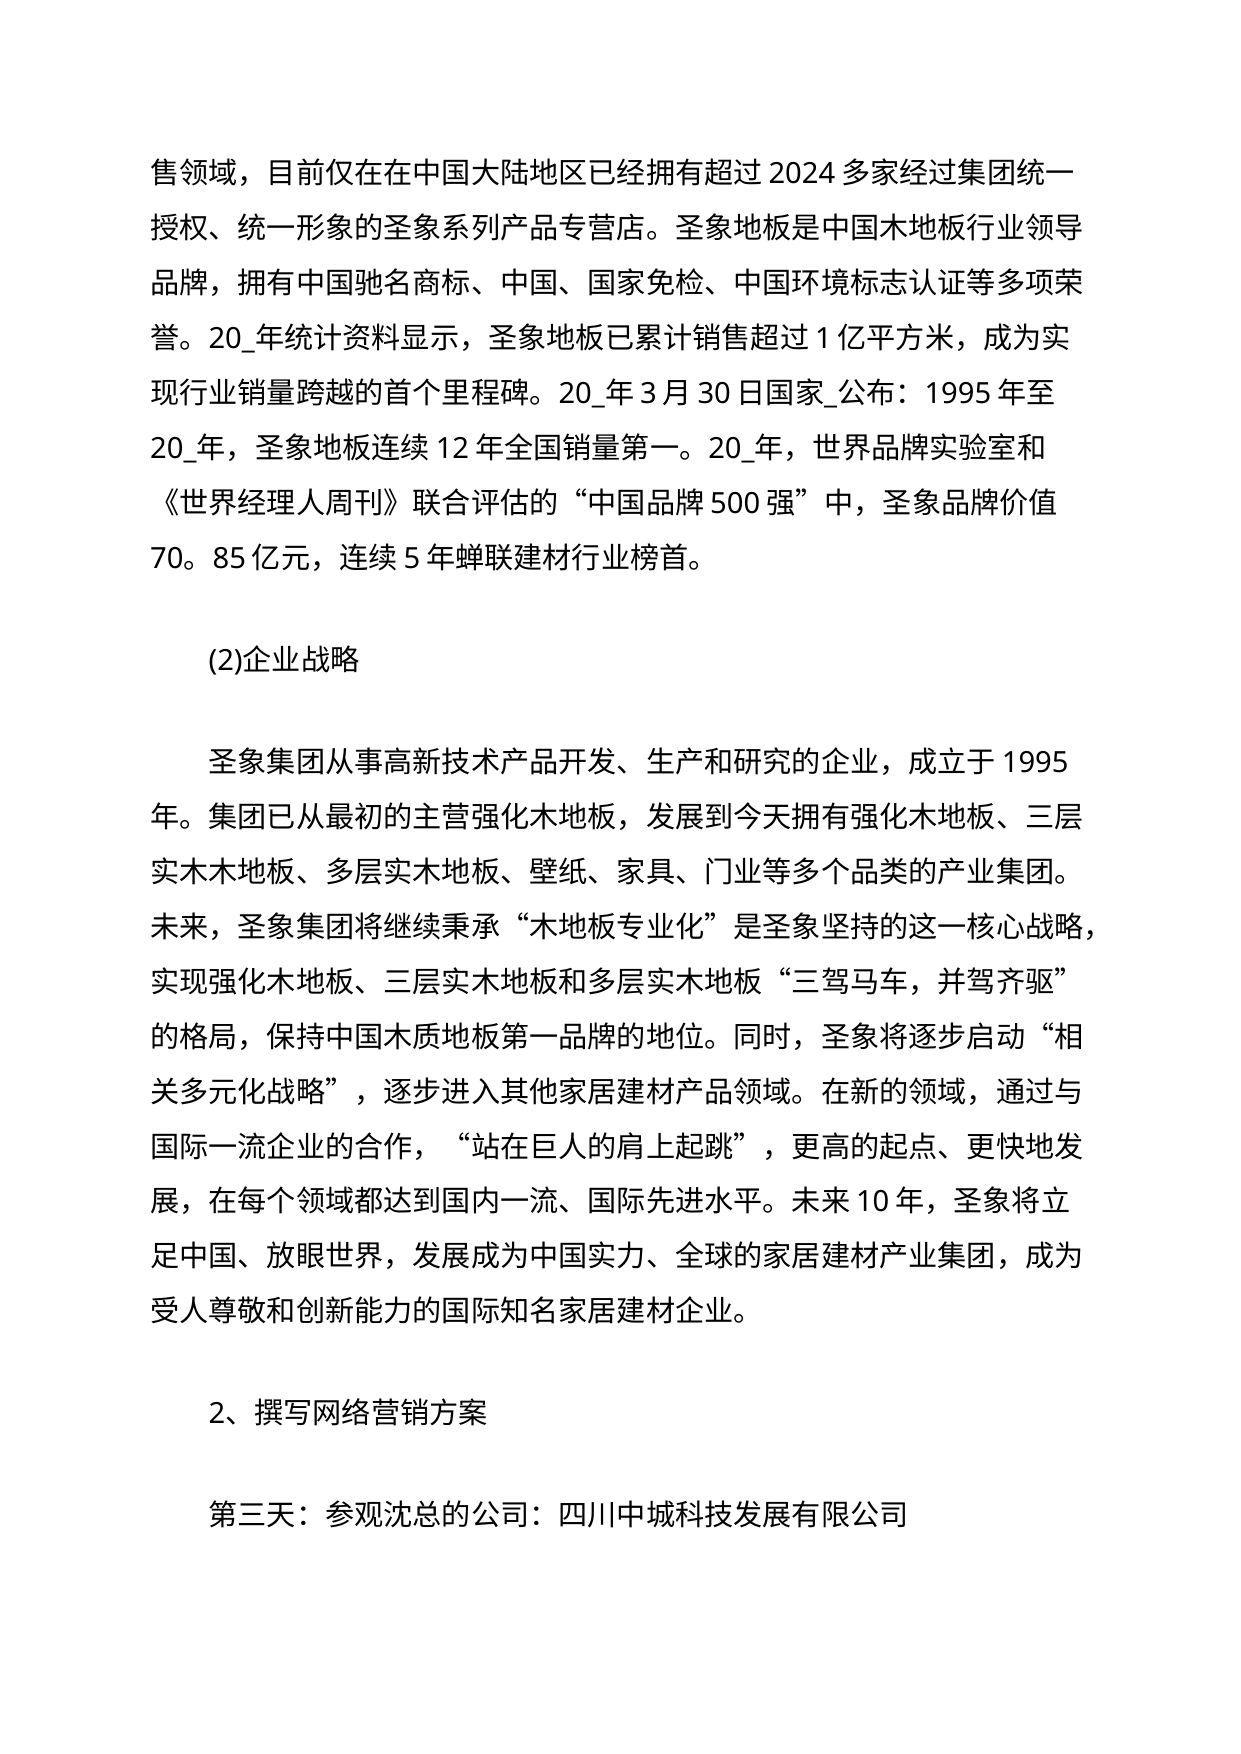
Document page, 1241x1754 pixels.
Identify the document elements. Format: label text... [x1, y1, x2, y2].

text 第三天：参观沈总的公司：四川中城科技发展有限公司 [150, 1492, 1090, 1534]
text 圣象集团从事高新技术产品开发、生产和研究的企业，成立于1995年。集团已从最初的主营强化木地板，发展到今天拥有强化木地板、三层实木木地板、多层实木地板、壁纸、家具、门业等多个品类的产业集团。未来，圣象集团将继续秉承“木地板专业化”是圣象坚持的这一核心战略，实现强化木地板、三层实木地板和多层实木地板“三驾马车，并驾齐驱”的格局，保持中国木质地板第一品牌的地位。同时，圣象将逐步启动“相关多元化战略”，逐步进入其他家居建材产品领域。在新的领域，通过与国际一流企业的合作，“站在巨人的肩上起跳”，更高的起点、更快地发展，在每个领域都达到国内一流、国际先进水平。未来10年，圣象将立足中国、放眼世界，发展成为中国实力、全球的家居建材产业集团，成为受人尊敬和创新能力的国际知名家居建材企业。 [150, 739, 1090, 1330]
text 2、撰写网络营销方案 [150, 1390, 1090, 1432]
text (2)企业战略 [150, 637, 1090, 679]
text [150, 150, 1090, 577]
